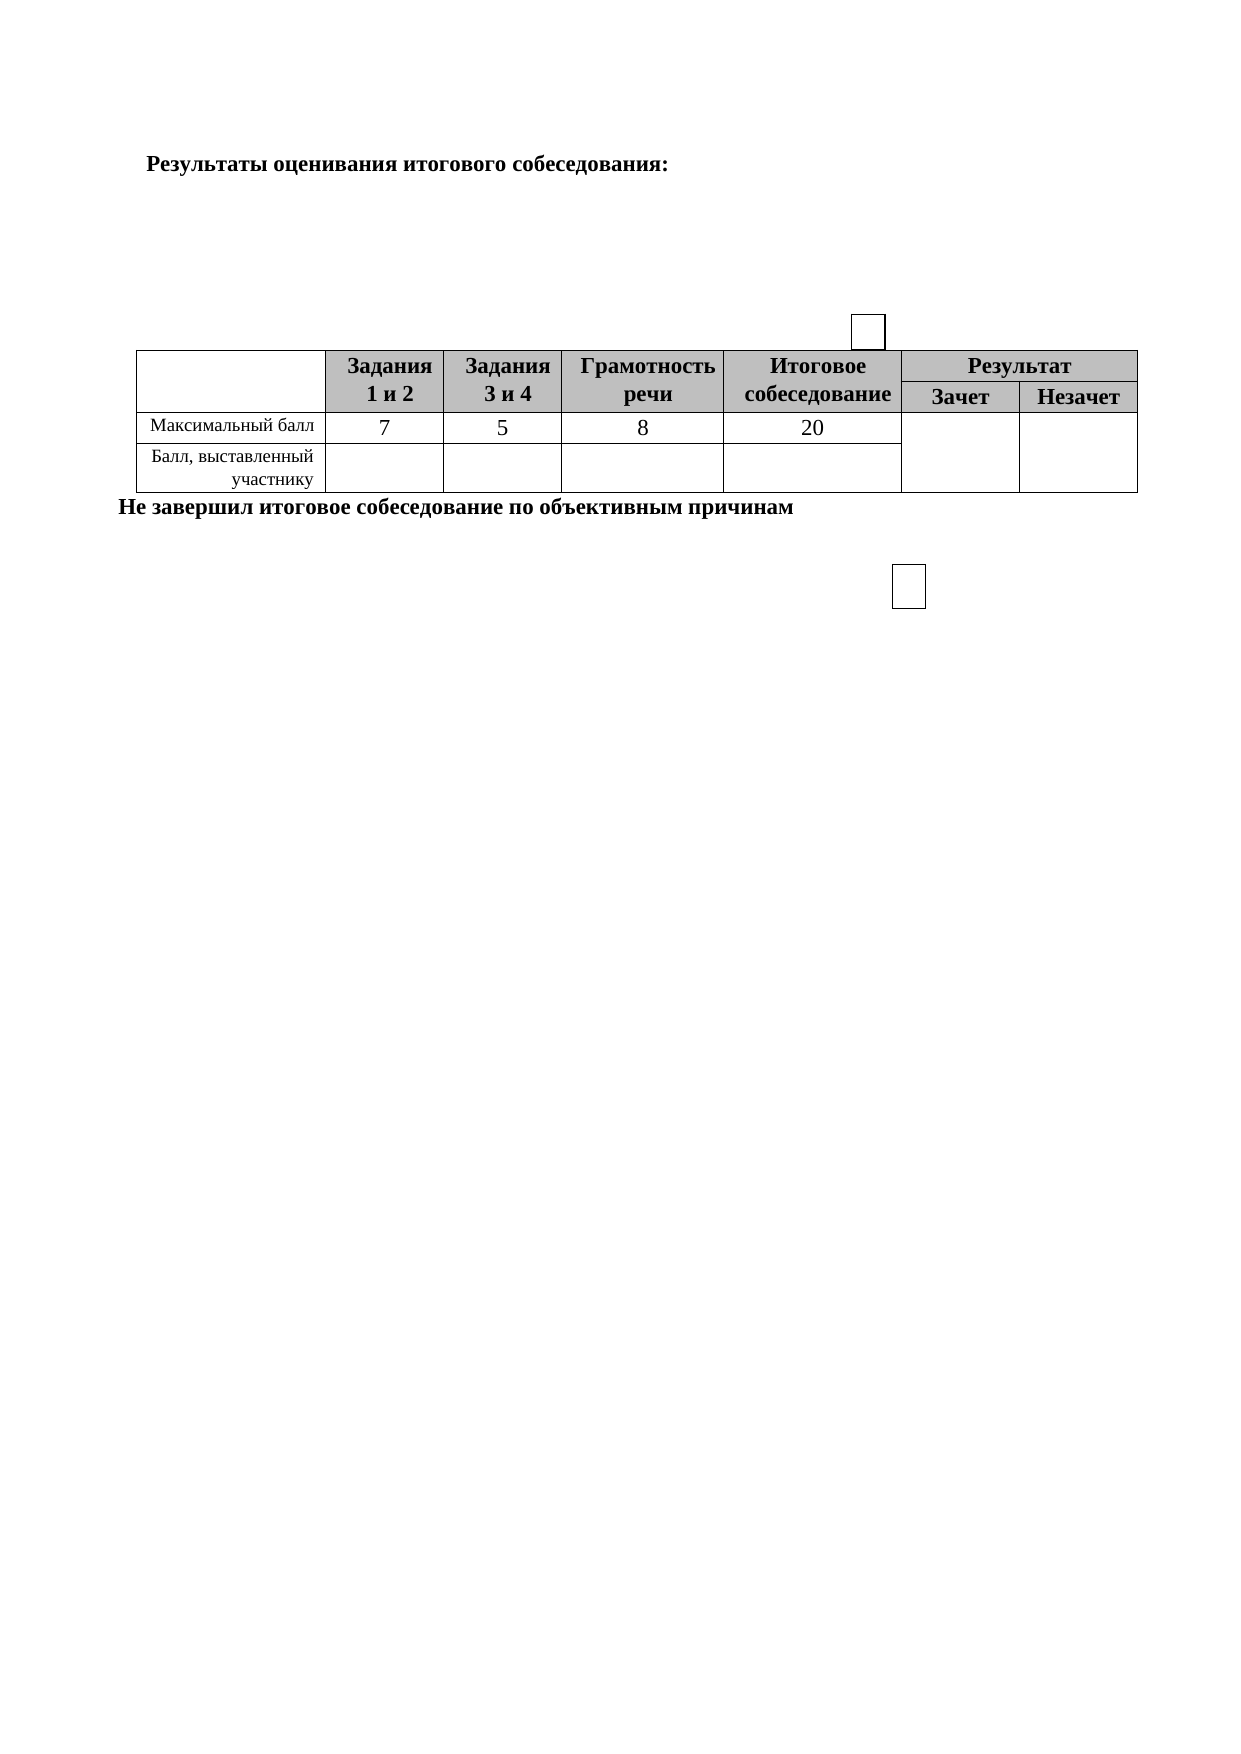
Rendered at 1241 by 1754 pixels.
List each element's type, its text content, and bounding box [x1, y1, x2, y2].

table_cell 7 [326, 413, 443, 442]
table_header Итоговое собеседование [724, 351, 901, 412]
table_header Задания 3 и 4 [444, 351, 561, 412]
table_header [852, 315, 884, 349]
table_cell Балл, выставленный участнику [137, 444, 325, 492]
table_cell [444, 444, 561, 492]
table_header [137, 351, 325, 412]
table_cell [562, 444, 723, 492]
table_header [893, 565, 925, 608]
table_cell [326, 444, 443, 492]
table_header Грамотность речи [562, 351, 723, 412]
table_cell Зачет [902, 382, 1019, 412]
table_header Задания 1 и 2 [326, 351, 443, 412]
table_cell [1020, 413, 1137, 492]
table_cell [902, 413, 1019, 492]
table_cell Незачет [1020, 382, 1137, 412]
text Результаты оценивания итогового собеседования: [146, 150, 897, 176]
table_cell [724, 444, 901, 492]
table_cell 5 [444, 413, 561, 442]
table_cell Максимальный балл [137, 413, 325, 442]
table_cell 8 [562, 413, 723, 442]
text Не завершил итоговое собеседование по объективным причинам [118, 493, 897, 519]
table_cell 20 [724, 413, 901, 442]
table_header Результат [902, 351, 1137, 381]
